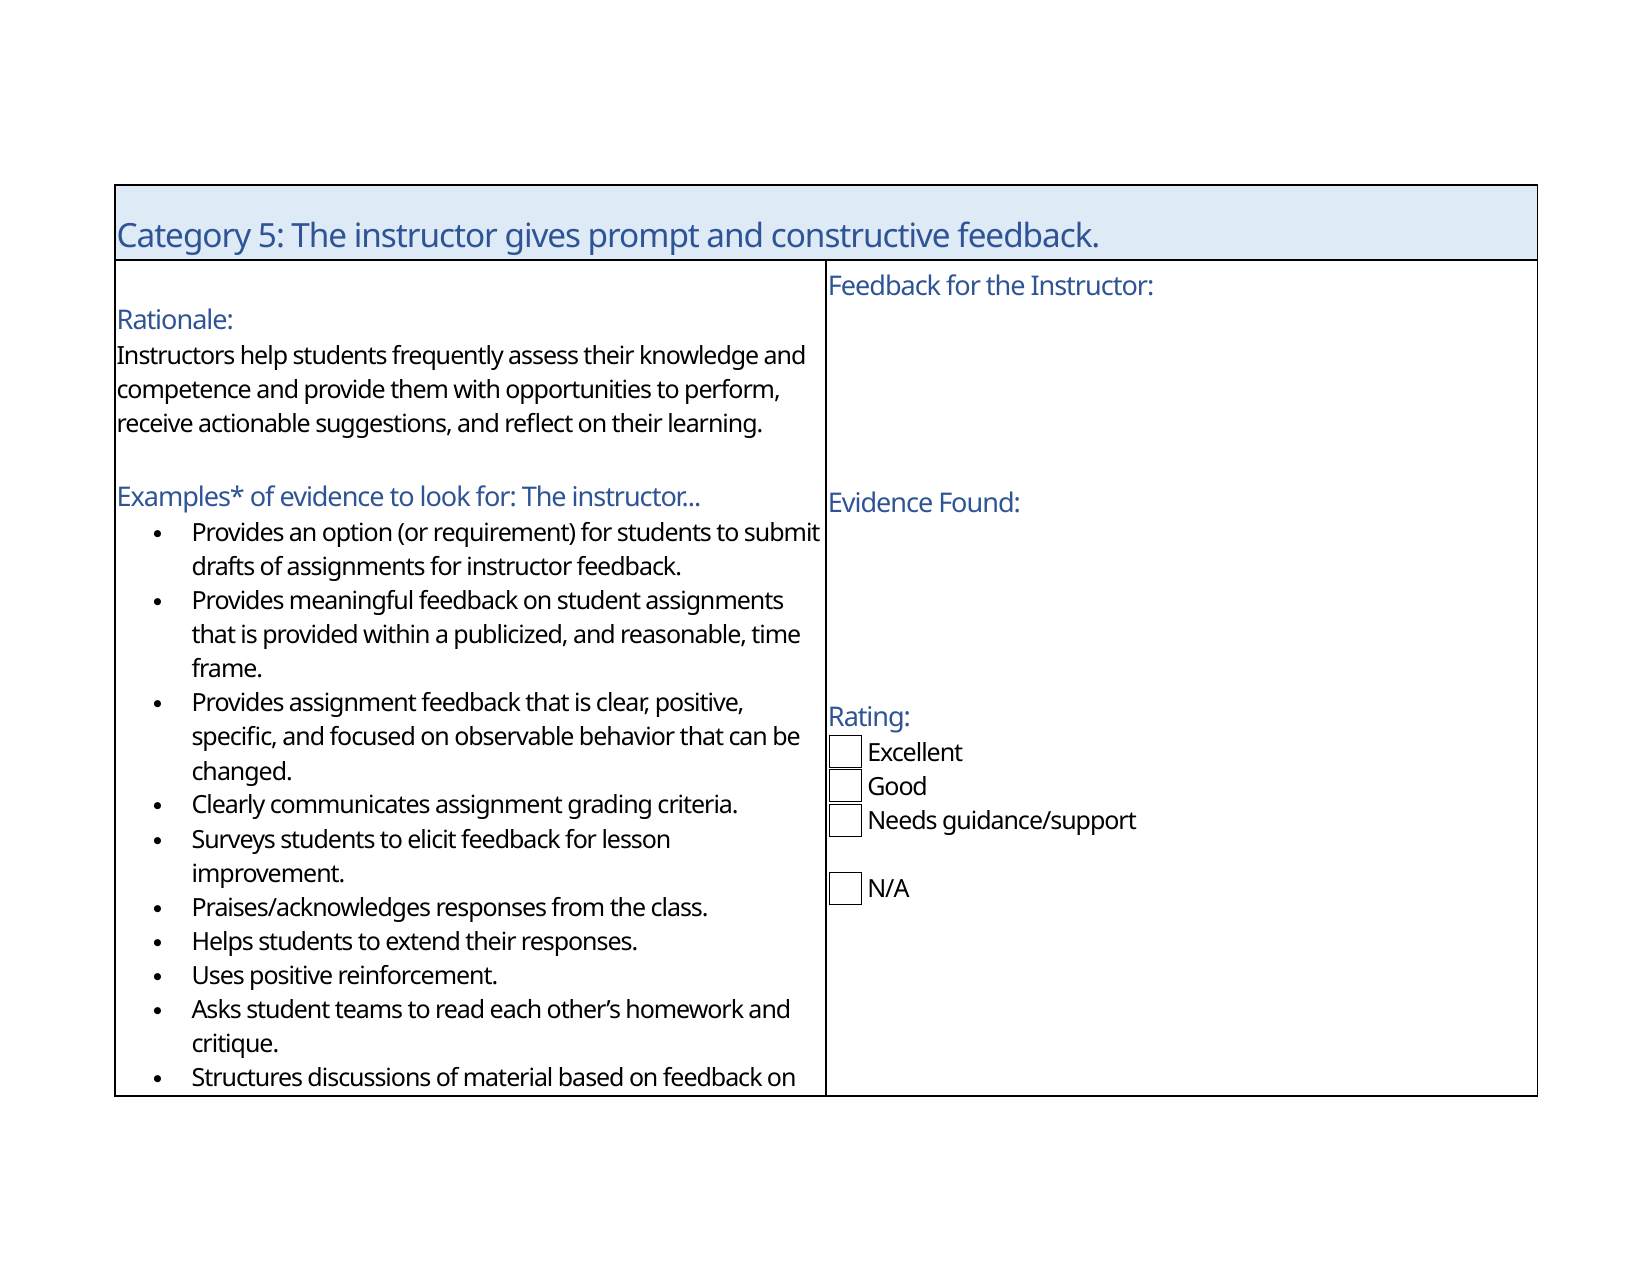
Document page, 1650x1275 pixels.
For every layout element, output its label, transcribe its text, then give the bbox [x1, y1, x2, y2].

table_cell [827, 261, 1537, 1095]
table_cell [116, 261, 825, 1095]
table_header Category 5: The instructor gives prompt and constructive feedback. [116, 186, 1537, 259]
